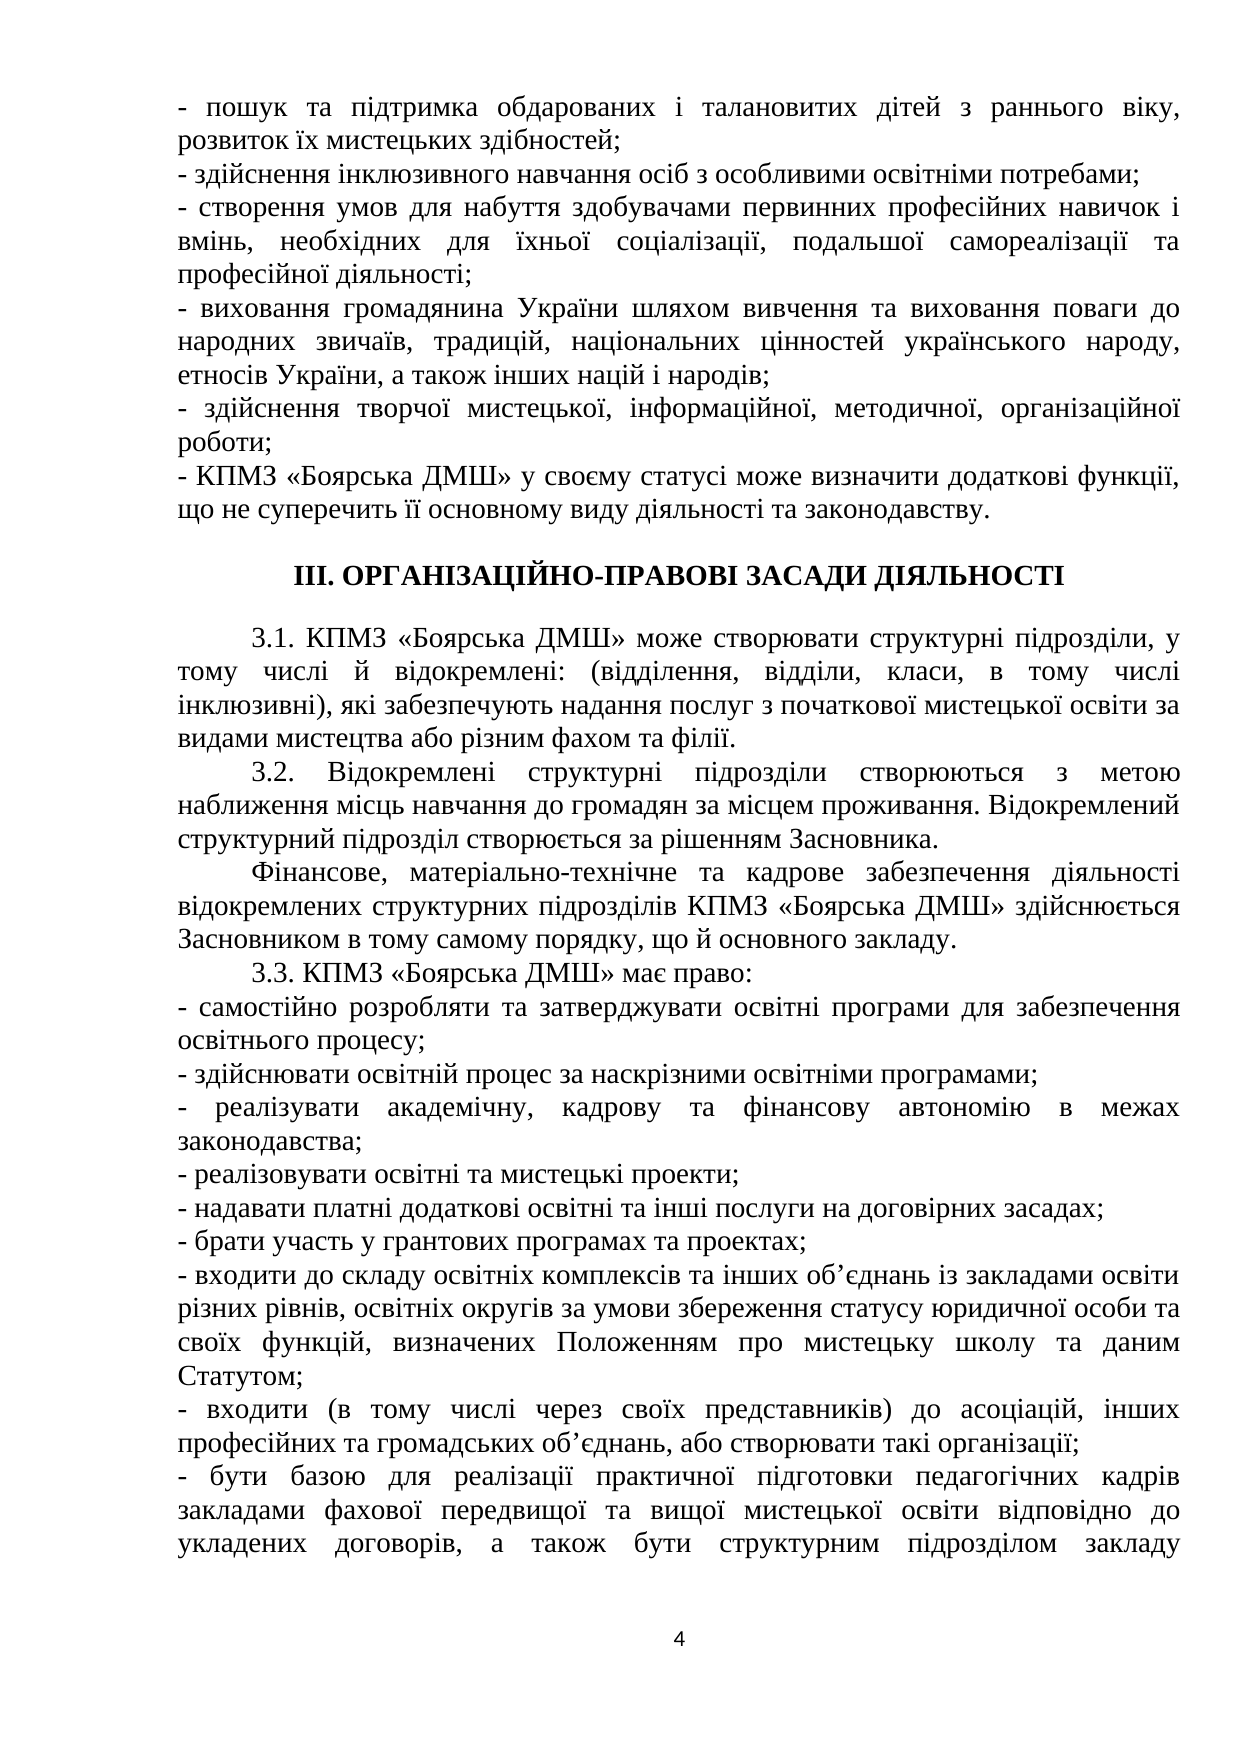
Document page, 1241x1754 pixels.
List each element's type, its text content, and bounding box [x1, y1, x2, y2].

text - надавати платні додаткові освітні та інші послуги на договірних засадах; [177, 1190, 1181, 1223]
text - реалізовувати освітні та мистецькі проекти; [177, 1156, 1181, 1190]
text Фінансове, матеріально-технічне та кадрове забезпечення діяльності відокремлених структурних підрозділів КПМЗ «Боярська ДМШ» здійснюється Засновником в тому самому порядку, що й основного закладу. [177, 854, 1181, 955]
text - входити (в тому числі через своїх представників) до асоціацій, інших професійних та громадських об’єднань, або створювати такі організації; [177, 1391, 1181, 1458]
text 3.2. Відокремлені структурні підрозділи створюються з метою наближення місць навчання до громадян за місцем проживання. Відокремлений структурний підрозділ створюється за рішенням Засновника. [177, 754, 1181, 854]
text - КПМЗ «Боярська ДМШ» у своєму статусі може визначити додаткові функції, що не суперечить її основному виду діяльності та законодавству. [177, 458, 1181, 525]
text ІІІ. ОРГАНІЗАЦІЙНО-ПРАВОВІ ЗАСАДИ ДІЯЛЬНОСТІ [177, 558, 1181, 592]
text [177, 1458, 1181, 1559]
text - створення умов для набуття здобувачами первинних професійних навичок і вмінь, необхідних для їхньої соціалізації, подальшої самореалізації та професійної діяльності; [177, 189, 1181, 290]
text - здійснення інклюзивного навчання осіб з особливими освітніми потребами; [177, 156, 1181, 189]
text - входити до складу освітніх комплексів та інших об’єднань із закладами освіти різних рівнів, освітніх округів за умови збереження статусу юридичної особи та своїх функцій, визначених Положенням про мистецьку школу та даним Статутом; [177, 1257, 1181, 1391]
text - здійснювати освітній процес за наскрізними освітніми програмами; [177, 1056, 1181, 1089]
text - здійснення творчої мистецької, інформаційної, методичної, організаційної роботи; [177, 391, 1181, 458]
text - виховання громадянина України шляхом вивчення та виховання поваги до народних звичаїв, традицій, національних цінностей українського народу, етносів України, а також інших націй і народів; [177, 290, 1181, 391]
text - самостійно розробляти та затверджувати освітні програми для забезпечення освітнього процесу; [177, 989, 1181, 1056]
text - брати участь у грантових програмах та проектах; [177, 1223, 1181, 1257]
text - реалізувати академічну, кадрову та фінансову автономію в межах законодавства; [177, 1089, 1181, 1156]
text 3.3. КПМЗ «Боярська ДМШ» має право: [177, 955, 1181, 989]
text - пошук та підтримка обдарованих і талановитих дітей з раннього віку, розвиток їх мистецьких здібностей; [177, 89, 1181, 156]
text 3.1. КПМЗ «Боярська ДМШ» може створювати структурні підрозділи, у тому числі й відокремлені: (відділення, відділи, класи, в тому числі інклюзивні), які забезпечують надання послуг з початкової мистецької освіти за видами мистецтва або різним фахом та філії. [177, 620, 1181, 754]
